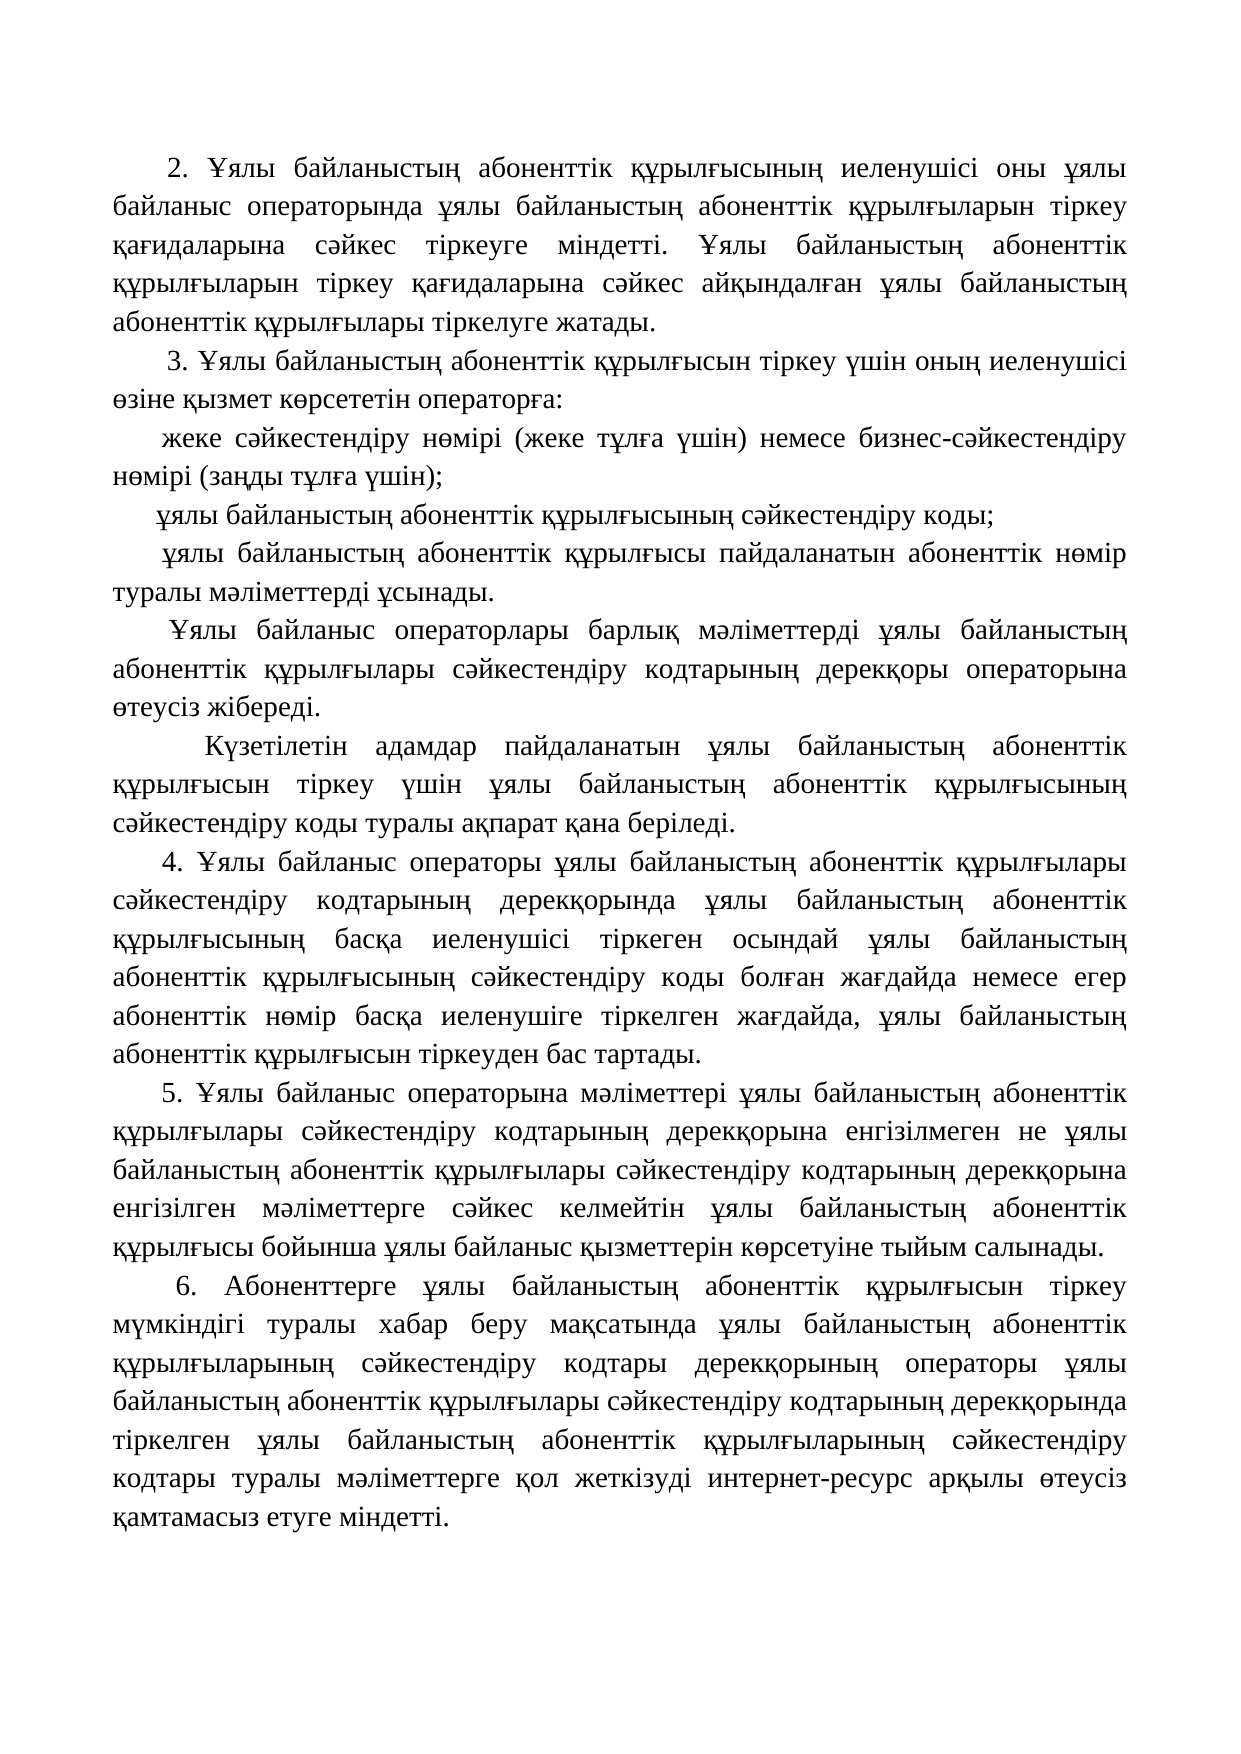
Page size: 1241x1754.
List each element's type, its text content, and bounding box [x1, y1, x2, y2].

text Күзетілетін адамдар пайдаланатын ұялы байланыстың абоненттік құрылғысын тіркеу үшін ұялы байланыстың абоненттік құрылғысының сәйкестендіру коды туралы ақпарат қана беріледі. [112, 728, 1128, 839]
text 3. Ұялы байланыстың абоненттік құрылғысын тіркеу үшін оның иеленушісі өзіне қызмет көрсететін операторға: [112, 343, 1128, 415]
text ұялы байланыстың абоненттік құрылғысының сәйкестендіру коды; [112, 497, 1128, 530]
text 6. Абоненттерге ұялы байланыстың абоненттік құрылғысын тіркеу мүмкіндігі туралы хабар беру мақсатында ұялы байланыстың абоненттік құрылғыларының сәйкестендіру кодтары дерекқорының операторы ұялы байланыстың абоненттік құрылғылары сәйкестендіру кодтарының дерекқорында тіркелген ұялы байланыстың абоненттік құрылғыларының сәйкестендіру кодтары туралы мәліметтерге қол жеткізуді интернет-ресурс арқылы өтеусіз қамтамасыз етуге міндетті. [112, 1268, 1128, 1532]
text жеке сәйкестендіру нөмірі (жеке тұлға үшін) немесе бизнес-сәйкестендіру нөмірі (заңды тұлға үшін); [112, 420, 1128, 492]
text Ұялы байланыс операторлары барлық мәліметтерді ұялы байланыстың абоненттік құрылғылары сәйкестендіру кодтарының дерекқоры операторына өтеусіз жібереді. [112, 612, 1128, 723]
text 5. Ұялы байланыс операторына мәліметтері ұялы байланыстың абоненттік құрылғылары сәйкестендіру кодтарының дерекқорына енгізілмеген не ұялы байланыстың абоненттік құрылғылары сәйкестендіру кодтарының дерекқорына енгізілген мәліметтерге сәйкес келмейтін ұялы байланыстың абоненттік құрылғысы бойынша ұялы байланыс қызметтерін көрсетуіне тыйым салынады. [112, 1075, 1128, 1263]
text ұялы байланыстың абоненттік құрылғысы пайдаланатын абоненттік нөмір туралы мәліметтерді ұсынады. [112, 535, 1128, 607]
text 2. Ұялы байланыстың абоненттік құрылғысының иеленушісі оны ұялы байланыс операторында ұялы байланыстың абоненттік құрылғыларын тіркеу қағидаларына сәйкес тіркеуге міндетті. Ұялы байланыстың абоненттік құрылғыларын тіркеу қағидаларына сәйкес айқындалған ұялы байланыстың абоненттік құрылғылары тіркелуге жатады. [112, 150, 1128, 338]
text 4. Ұялы байланыс операторы ұялы байланыстың абоненттік құрылғылары сәйкестендіру кодтарының дерекқорында ұялы байланыстың абоненттік құрылғысының басқа иеленушісі тіркеген осындай ұялы байланыстың абоненттік құрылғысының сәйкестендіру коды болған жағдайда немесе егер абоненттік нөмір басқа иеленушіге тіркелген жағдайда, ұялы байланыстың абоненттік құрылғысын тіркеуден бас тартады. [112, 844, 1128, 1070]
